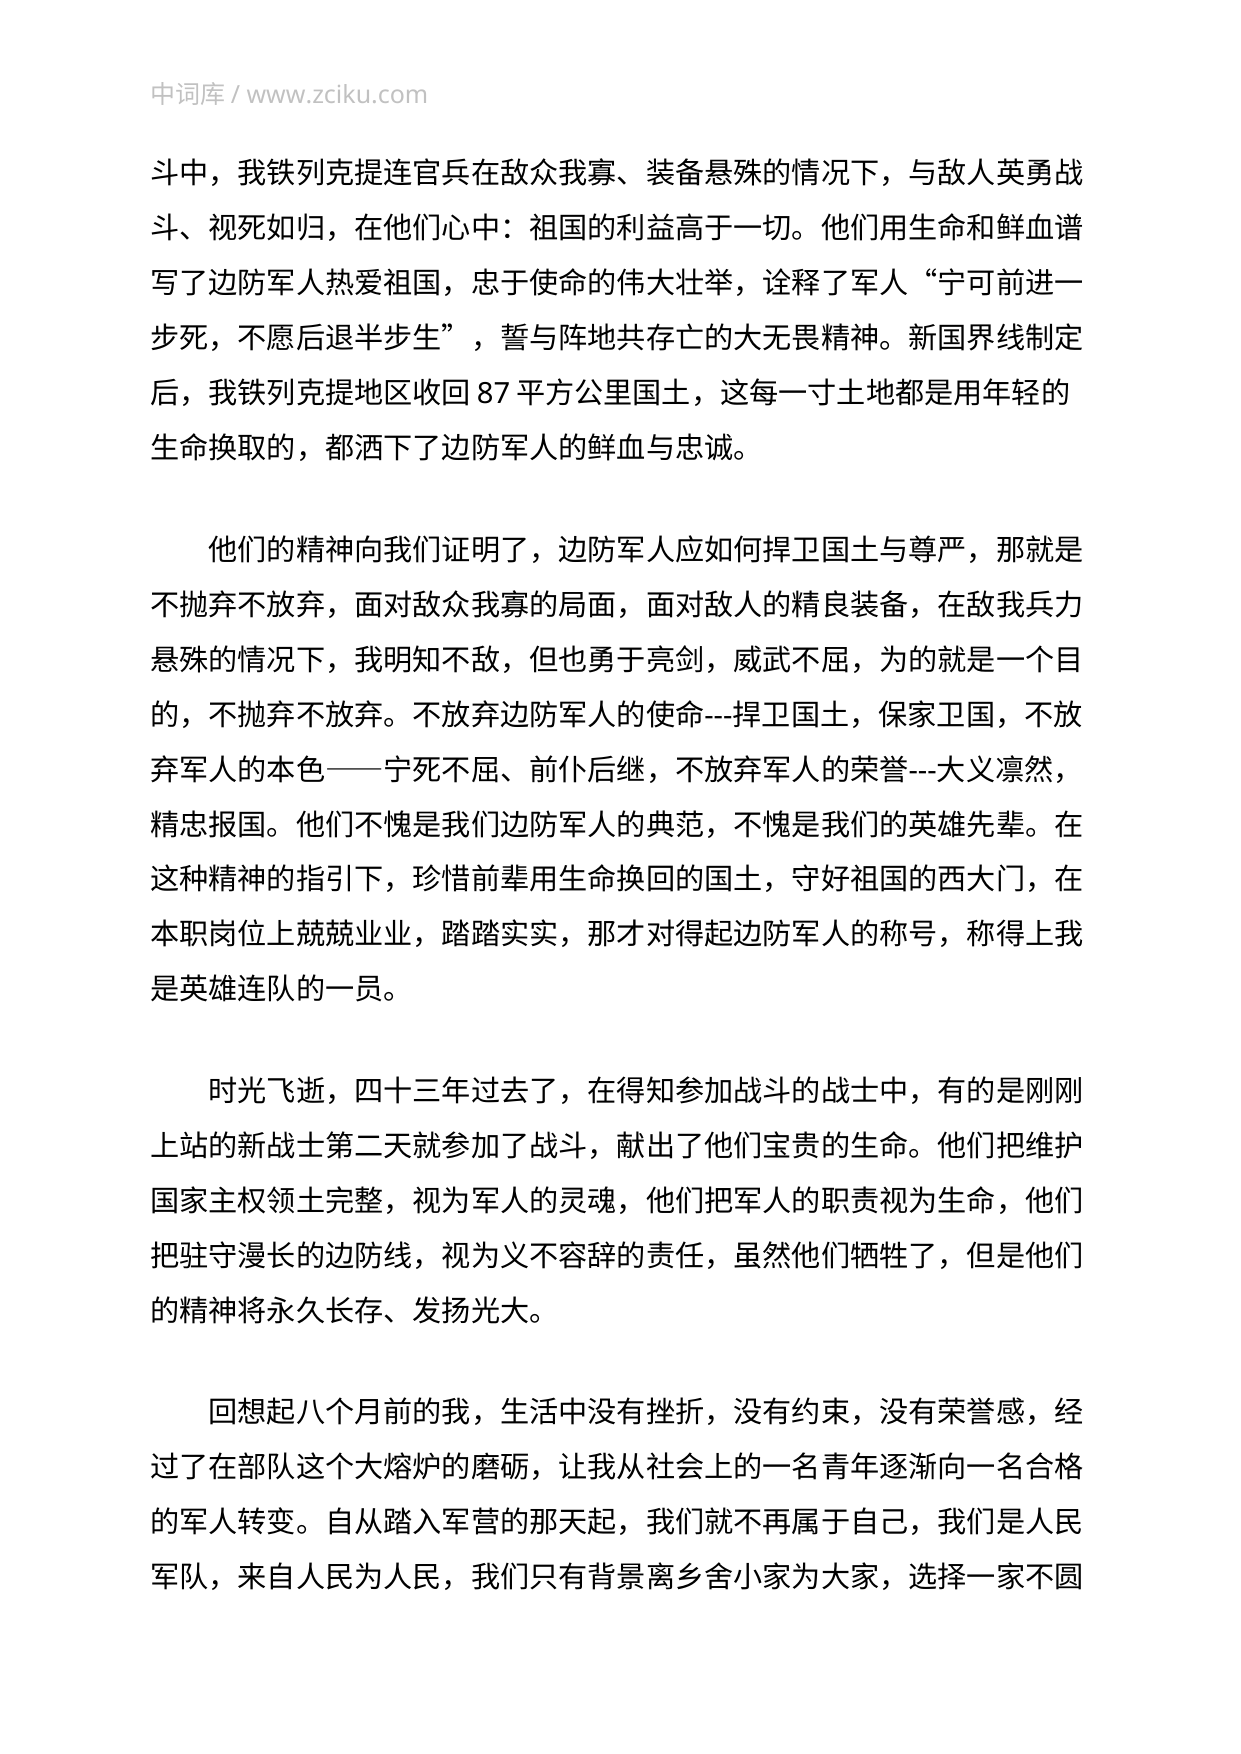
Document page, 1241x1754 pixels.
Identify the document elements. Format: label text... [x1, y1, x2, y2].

text 时光飞逝，四十三年过去了，在得知参加战斗的战士中，有的是刚刚上站的新战士第二天就参加了战斗，献出了他们宝贵的生命。他们把维护国家主权领土完整，视为军人的灵魂，他们把军人的职责视为生命，他们把驻守漫长的边防线，视为义不容辞的责任，虽然他们牺牲了，但是他们的精神将永久长存、发扬光大。 [150, 1067, 1090, 1329]
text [150, 150, 1090, 467]
text 他们的精神向我们证明了，边防军人应如何捍卫国土与尊严，那就是不抛弃不放弃，面对敌众我寡的局面，面对敌人的精良装备，在敌我兵力悬殊的情况下，我明知不敌，但也勇于亮剑，威武不屈，为的就是一个目的，不抛弃不放弃。不放弃边防军人的使命---捍卫国土，保家卫国，不放弃军人的本色——宁死不屈、前仆后继，不放弃军人的荣誉---大义凛然，精忠报国。他们不愧是我们边防军人的典范，不愧是我们的英雄先辈。在这种精神的指引下，珍惜前辈用生命换回的国土，守好祖国的西大门，在本职岗位上兢兢业业，踏踏实实，那才对得起边防军人的称号，称得上我是英雄连队的一员。 [150, 526, 1090, 1008]
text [150, 1389, 1090, 1596]
